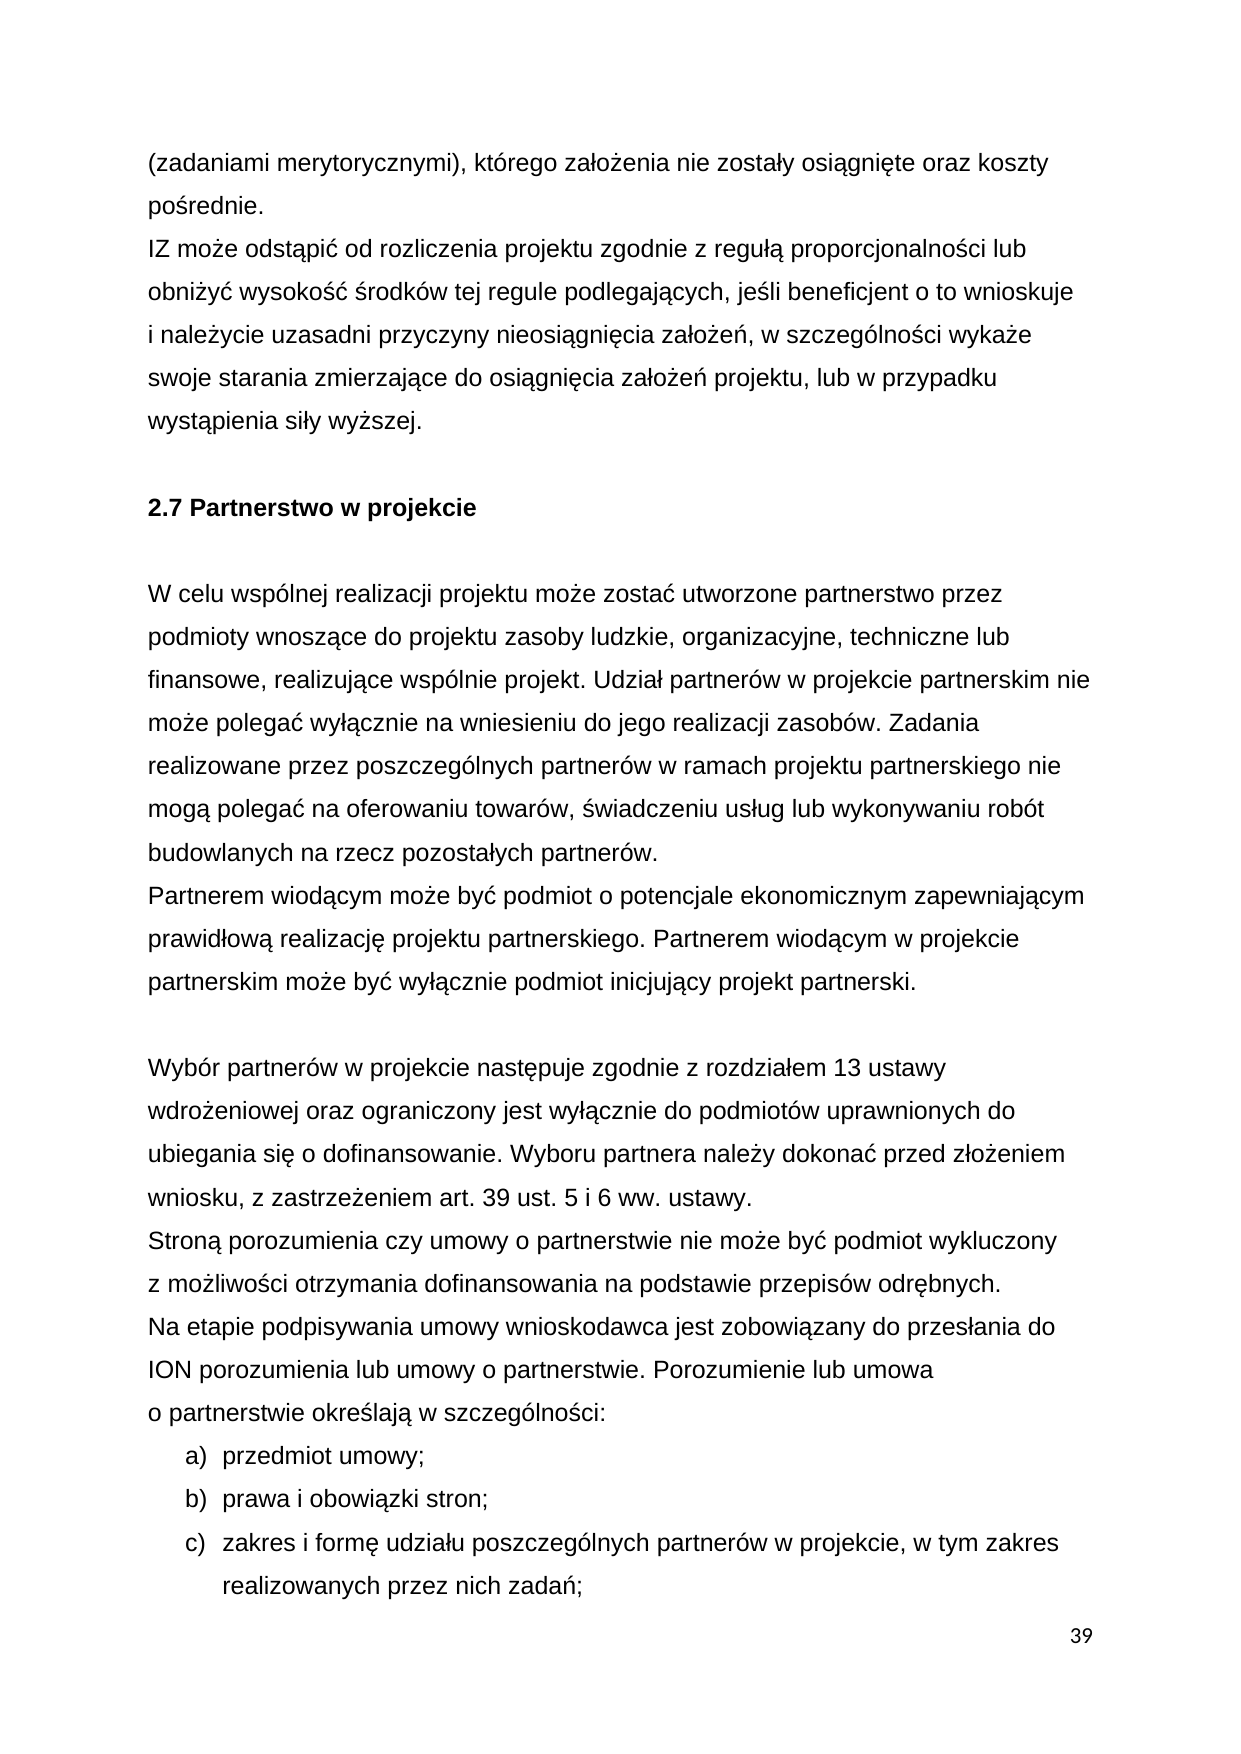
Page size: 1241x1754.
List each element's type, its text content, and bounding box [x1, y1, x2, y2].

text IZ może odstąpić od rozliczenia projektu zgodnie z regułą proporcjonalności lub obniżyć wysokość środków tej regule podlegających, jeśli beneficjent o to wnioskuje i należycie uzasadni przyczyny nieosiągnięcia założeń, w szczególności wykaże swoje starania zmierzające do osiągnięcia założeń projektu, lub w przypadku wystąpienia siły wyższej. [148, 234, 1093, 435]
subtitle 2.7 Partnerstwo w projekcie [148, 493, 1093, 521]
list zakres i formę udziału poszczególnych partnerów w projekcie, w tym zakres realizowanych przez nich zadań; [185, 1528, 1093, 1599]
list przedmiot umowy; [185, 1441, 1093, 1470]
list prawa i obowiązki stron; [185, 1484, 1093, 1513]
text W celu wspólnej realizacji projektu może zostać utworzone partnerstwo przez podmioty wnoszące do projektu zasoby ludzkie, organizacyjne, techniczne lub finansowe, realizujące wspólnie projekt. Udział partnerów w projekcie partnerskim nie może polegać wyłącznie na wniesieniu do jego realizacji zasobów. Zadania realizowane przez poszczególnych partnerów w ramach projektu partnerskiego nie mogą polegać na oferowaniu towarów, świadczeniu usług lub wykonywaniu robót budowlanych na rzecz pozostałych partnerów. [148, 579, 1093, 866]
text Partnerem wiodącym może być podmiot o potencjale ekonomicznym zapewniającym prawidłową realizację projektu partnerskiego. Partnerem wiodącym w projekcie partnerskim może być wyłącznie podmiot inicjujący projekt partnerski. [148, 881, 1093, 996]
text Na etapie podpisywania umowy wnioskodawca jest zobowiązany do przesłania do ION porozumienia lub umowy o partnerstwie. Porozumienie lub umowa o partnerstwie określają w szczególności: [148, 1312, 1093, 1427]
text Stroną porozumienia czy umowy o partnerstwie nie może być podmiot wykluczony z możliwości otrzymania dofinansowania na podstawie przepisów odrębnych. [148, 1226, 1093, 1298]
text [148, 148, 1093, 219]
text Wybór partnerów w projekcie następuje zgodnie z rozdziałem 13 ustawy wdrożeniowej oraz ograniczony jest wyłącznie do podmiotów uprawnionych do ubiegania się o dofinansowanie. Wyboru partnera należy dokonać przed złożeniem wniosku, z zastrzeżeniem art. 39 ust. 5 i 6 ww. ustawy. [148, 1053, 1093, 1211]
